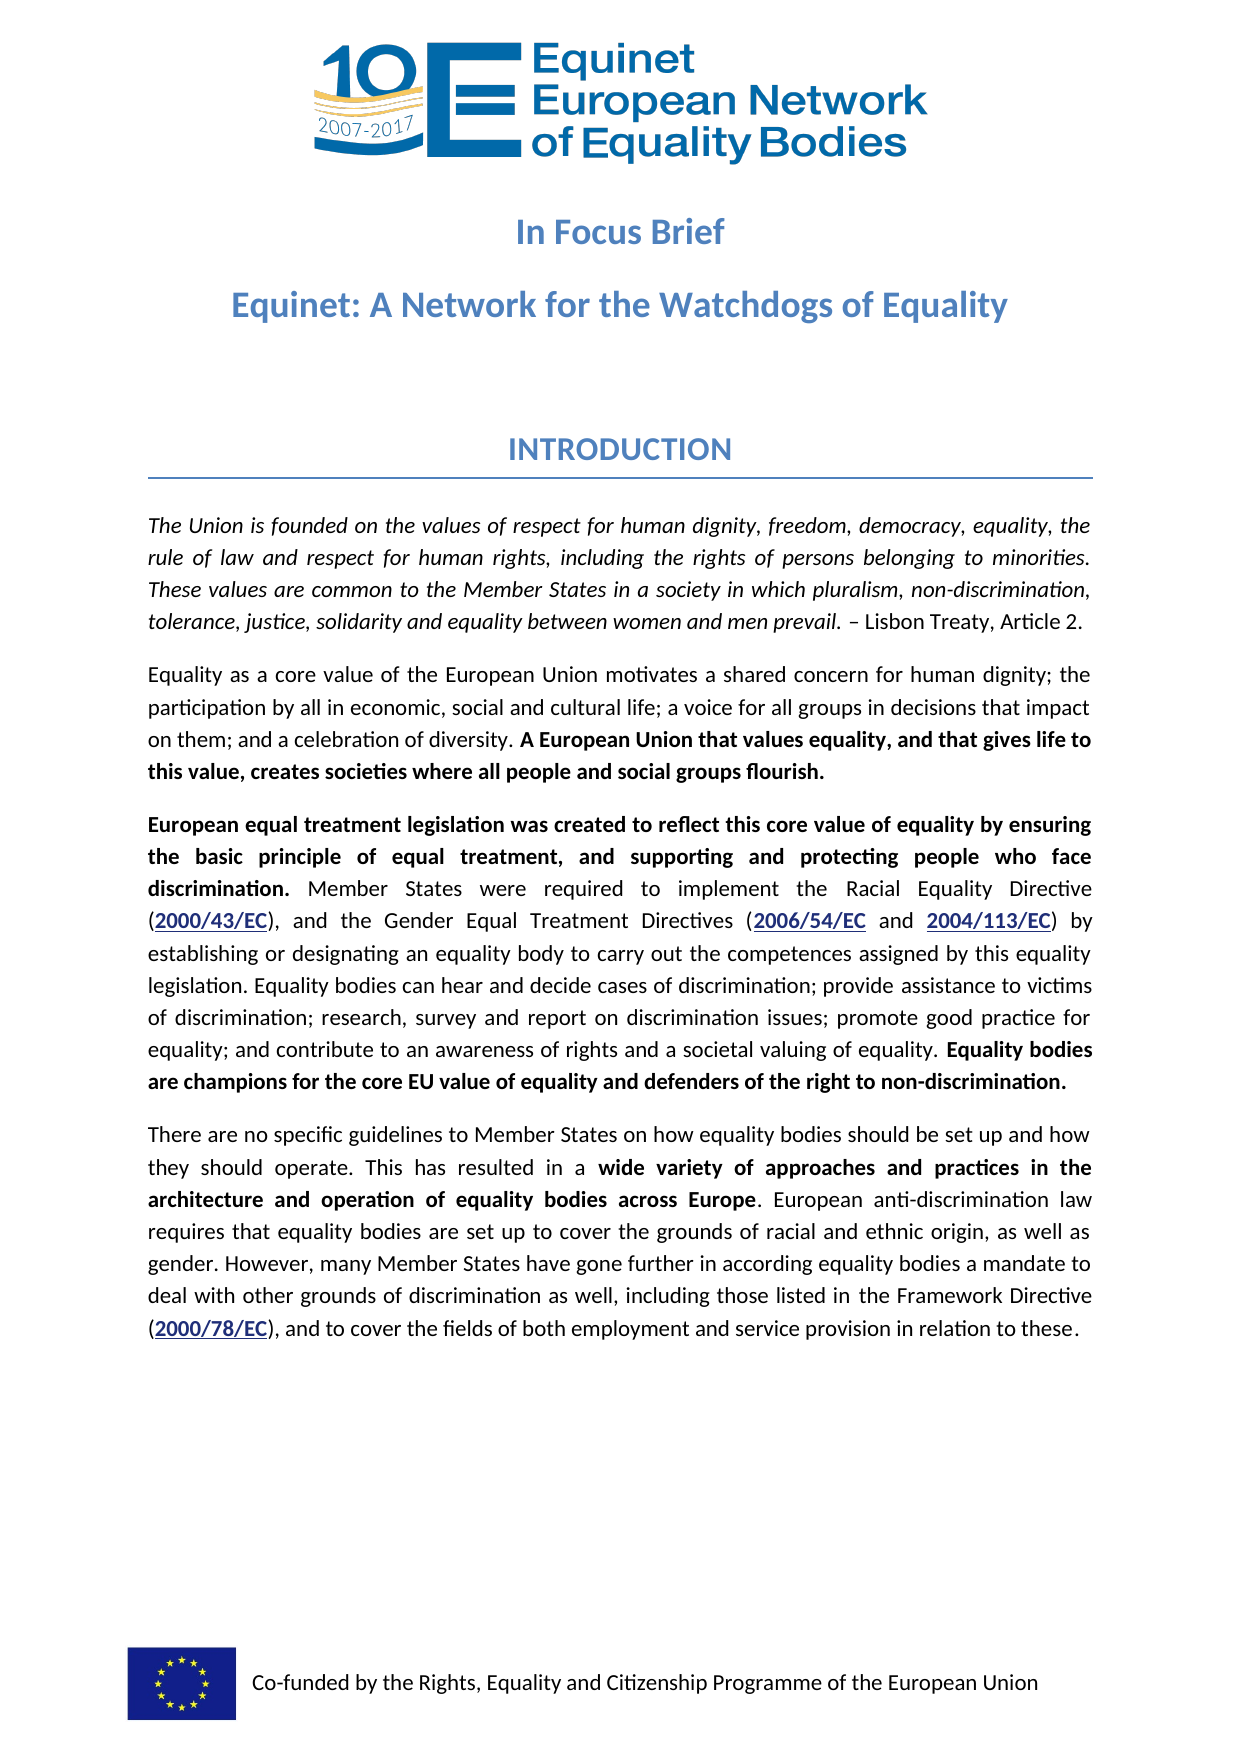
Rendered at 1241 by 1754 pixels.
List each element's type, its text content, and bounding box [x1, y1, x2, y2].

picture [125, 1645, 238, 1722]
text Equality as a core value of the European Union motivates a shared concern for human dignity; the participation by all in economic, social and cultural life; a voice for all groups in decisions that impact on them; and a celebration of diversity. A European Union that values equality, and that gives life to this value, creates societies where all people and social groups flourish. [148, 660, 1093, 785]
text European equal treatment legislation was created to reflect this core value of equality by ensuring the basic principle of equal treatment, and supporting and protecting people who face discrimination. Member States were required to implement the Racial Equality Directive (2000/43/EC), and the Gender Equal Treatment Directives (2006/54/EC and 2004/113/EC) by establishing or designating an equality body to carry out the competences assigned by this equality legislation. Equality bodies can hear and decide cases of discrimination; provide assistance to victims of discrimination; research, survey and report on discrimination issues; promote good practice for equality; and contribute to an awareness of rights and a societal valuing of equality. Equality bodies are champions for the core EU value of equality and defenders of the right to non-discrimination. [148, 810, 1093, 1096]
text There are no specific guidelines to Member States on how equality bodies should be set up and how they should operate. This has resulted in a wide variety of approaches and practices in the architecture and operation of equality bodies across Europe. European anti-discrimination law requires that equality bodies are set up to cover the grounds of racial and ethnic origin, as well as gender. However, many Member States have gone further in according equality bodies a mandate to deal with other grounds of discrimination as well, including those listed in the Framework Directive (2000/78/EC), and to cover the fields of both employment and service provision in relation to these. [148, 1121, 1093, 1342]
text Equinet: A Network for the Watchdogs of Equality [148, 281, 1093, 327]
text The Union is founded on the values of respect for human dignity, freedom, democracy, equality, the rule of law and respect for human rights, including the rights of persons belonging to minorities. These values are common to the Member States in a society in which pluralism, non-discrimination, tolerance, justice, solidarity and equality between women and men prevail. – Lisbon Treaty, Article 2. [148, 511, 1093, 635]
title INTRODUCTION [148, 428, 1093, 477]
picture [252, 0, 989, 208]
text In Focus Brief [148, 208, 1093, 254]
